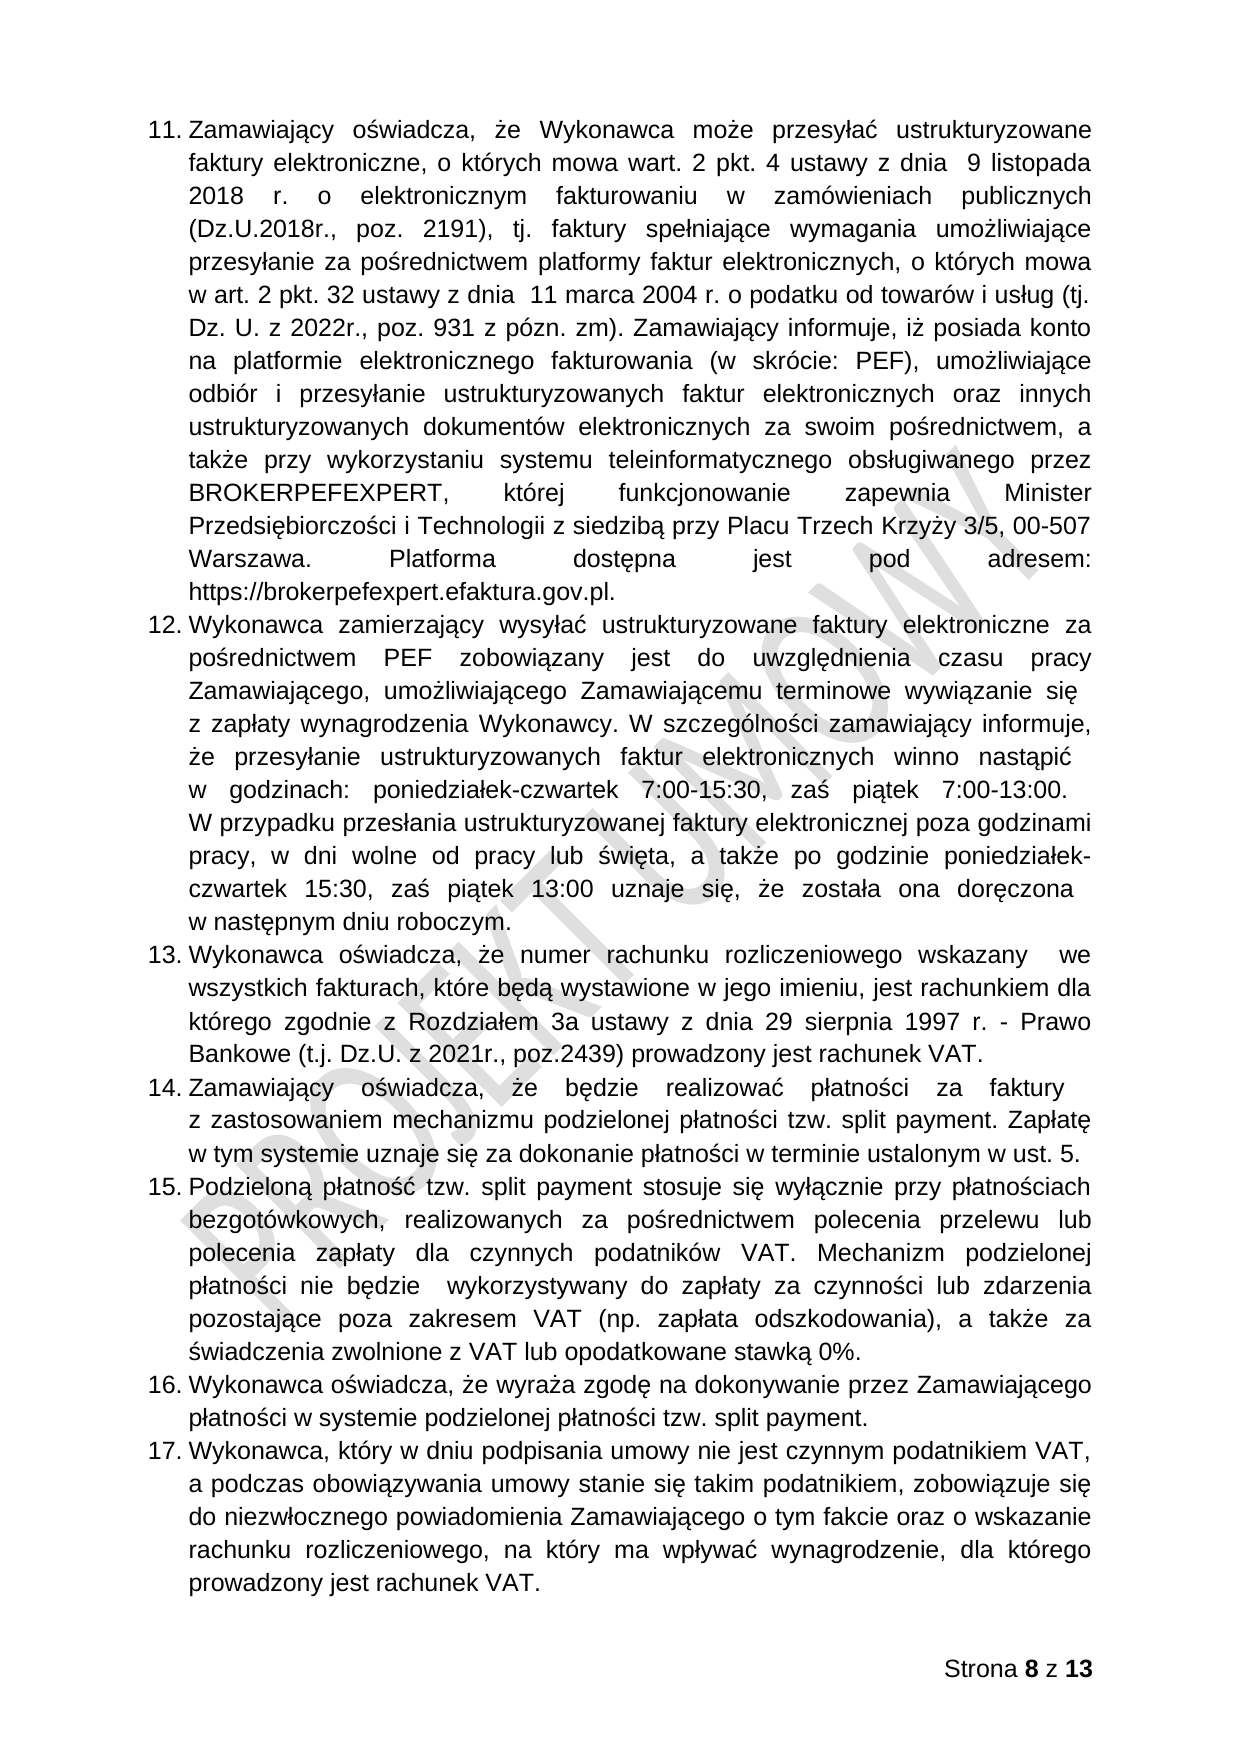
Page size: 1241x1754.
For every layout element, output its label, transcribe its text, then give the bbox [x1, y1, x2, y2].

list Wykonawca oświadcza, że wyraża zgodę na dokonywanie przez Zamawiającego płatności w systemie podzielonej płatności tzw. split payment. [148, 1370, 1093, 1431]
list Wykonawca zamierzający wysyłać ustrukturyzowane faktury elektroniczne za pośrednictwem PEF zobowiązany jest do uwzględnienia czasu pracy Zamawiającego, umożliwiającego Zamawiającemu terminowe wywiązanie się z zapłaty wynagrodzenia Wykonawcy. W szczególności zamawiający informuje, że przesyłanie ustrukturyzowanych faktur elektronicznych winno nastąpić w godzinach: poniedziałek-czwartek 7:00-15:30, zaś piątek 7:00-13:00. W przypadku przesłania ustrukturyzowanej faktury elektronicznej poza godzinami pracy, w dni wolne od pracy lub święta, a także po godzinie poniedziałek-czwartek 15:30, zaś piątek 13:00 uznaje się, że została ona doręczona w następnym dniu roboczym. [148, 610, 1093, 936]
list Podzieloną płatność tzw. split payment stosuje się wyłącznie przy płatnościach bezgotówkowych, realizowanych za pośrednictwem polecenia przelewu lub polecenia zapłaty dla czynnych podatników VAT. Mechanizm podzielonej płatności nie będzie wykorzystywany do zapłaty za czynności lub zdarzenia pozostające poza zakresem VAT (np. zapłata odszkodowania), a także za świadczenia zwolnione z VAT lub opodatkowane stawką 0%. [148, 1172, 1093, 1365]
list Zamawiający oświadcza, że Wykonawca może przesyłać ustrukturyzowane faktury elektroniczne, o których mowa wart. 2 pkt. 4 ustawy z dnia 9 listopada 2018 r. o elektronicznym fakturowaniu w zamówieniach publicznych (Dz.U.2018r., poz. 2191), tj. faktury spełniające wymagania umożliwiające przesyłanie za pośrednictwem platformy faktur elektronicznych, o których mowa w art. 2 pkt. 32 ustawy z dnia 11 marca 2004 r. o podatku od towarów i usług (tj. Dz. U. z 2022r., poz. 931 z pózn. zm). Zamawiający informuje, iż posiada konto na platformie elektronicznego fakturowania (w skrócie: PEF), umożliwiające odbiór i przesyłanie ustrukturyzowanych faktur elektronicznych oraz innych ustrukturyzowanych dokumentów elektronicznych za swoim pośrednictwem, a także przy wykorzystaniu systemu teleinformatycznego obsługiwanego przez BROKERPEFEXPERT, której funkcjonowanie zapewnia Minister Przedsiębiorczości i Technologii z siedzibą przy Placu Trzech Krzyży 3/5, 00-507 Warszawa. Platforma dostępna jest pod adresem: https://brokerpefexpert.efaktura.gov.pl. [148, 115, 1093, 606]
list Wykonawca oświadcza, że numer rachunku rozliczeniowego wskazany we wszystkich fakturach, które będą wystawione w jego imieniu, jest rachunkiem dla którego zgodnie z Rozdziałem 3a ustawy z dnia 29 sierpnia 1997 r. - Prawo Bankowe (t.j. Dz.U. z 2021r., poz.2439) prowadzony jest rachunek VAT. [148, 940, 1093, 1068]
list Zamawiający oświadcza, że będzie realizować płatności za faktury z zastosowaniem mechanizmu podzielonej płatności tzw. split payment. Zapłatę w tym systemie uznaje się za dokonanie płatności w terminie ustalonym w ust. 5. [148, 1072, 1093, 1167]
list Wykonawca, który w dniu podpisania umowy nie jest czynnym podatnikiem VAT, a podczas obowiązywania umowy stanie się takim podatnikiem, zobowiązuje się do niezwłocznego powiadomienia Zamawiającego o tym fakcie oraz o wskazanie rachunku rozliczeniowego, na który ma wpływać wynagrodzenie, dla którego prowadzony jest rachunek VAT. [148, 1436, 1093, 1597]
